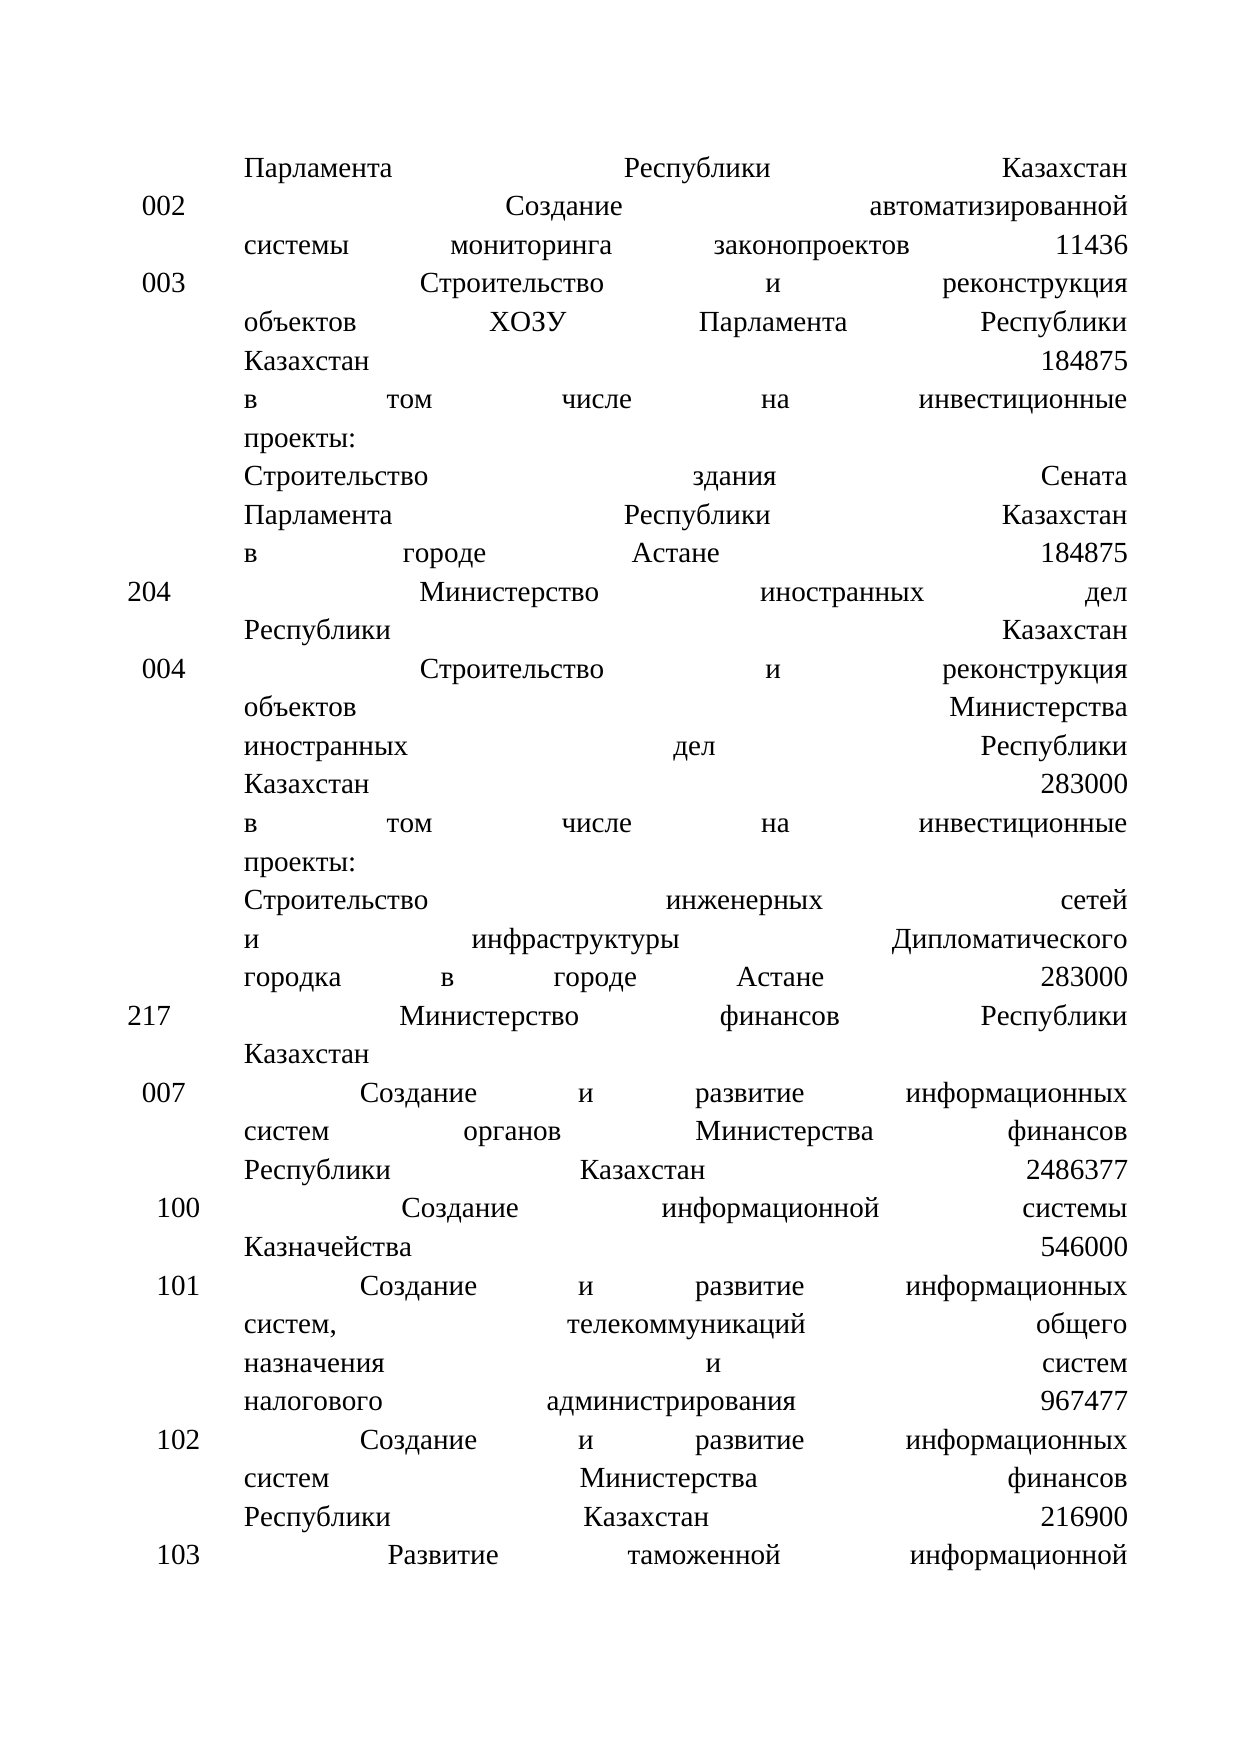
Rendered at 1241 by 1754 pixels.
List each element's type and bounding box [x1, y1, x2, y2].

text [112, 150, 1128, 1571]
